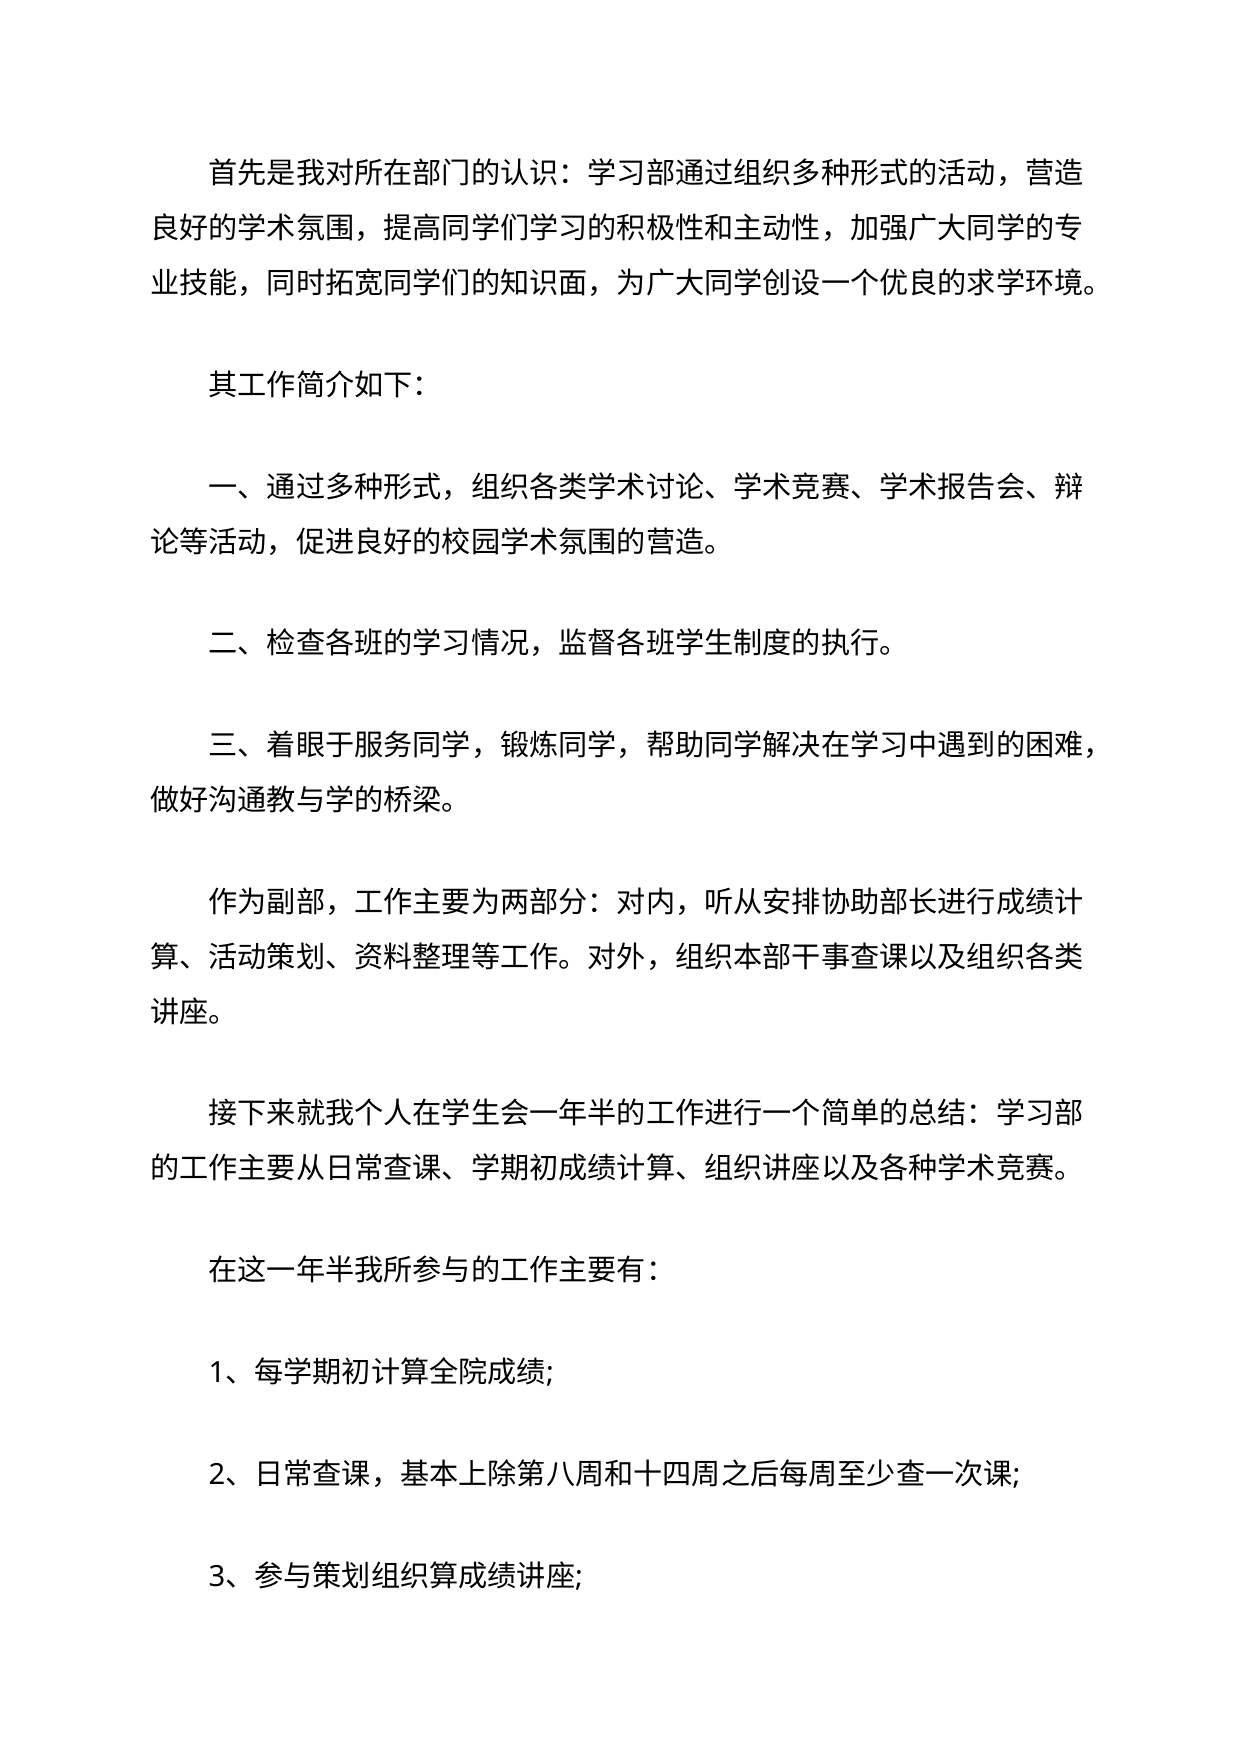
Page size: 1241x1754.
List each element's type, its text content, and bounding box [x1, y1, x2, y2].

text 3、参与策划组织算成绩讲座; [150, 1552, 1090, 1595]
text 在这一年半我所参与的工作主要有： [150, 1247, 1090, 1289]
text 2、日常查课，基本上除第八周和十四周之后每周至少查一次课; [150, 1450, 1090, 1493]
text 首先是我对所在部门的认识：学习部通过组织多种形式的活动，营造良好的学术氛围，提高同学们学习的积极性和主动性，加强广大同学的专业技能，同时拓宽同学们的知识面，为广大同学创设一个优良的求学环境。 [150, 150, 1090, 302]
text 1、每学期初计算全院成绩; [150, 1348, 1090, 1391]
text 三、着眼于服务同学，锻炼同学，帮助同学解决在学习中遇到的困难，做好沟通教与学的桥梁。 [150, 722, 1090, 819]
text 接下来就我个人在学生会一年半的工作进行一个简单的总结：学习部的工作主要从日常查课、学期初成绩计算、组织讲座以及各种学术竞赛。 [150, 1090, 1090, 1187]
text 其工作简介如下： [150, 362, 1090, 404]
text 一、通过多种形式，组织各类学术讨论、学术竞赛、学术报告会、辩论等活动，促进良好的校园学术氛围的营造。 [150, 463, 1090, 561]
text 二、检查各班的学习情况，监督各班学生制度的执行。 [150, 620, 1090, 662]
text 作为副部，工作主要为两部分：对内，听从安排协助部长进行成绩计算、活动策划、资料整理等工作。对外，组织本部干事查课以及组织各类讲座。 [150, 878, 1090, 1031]
